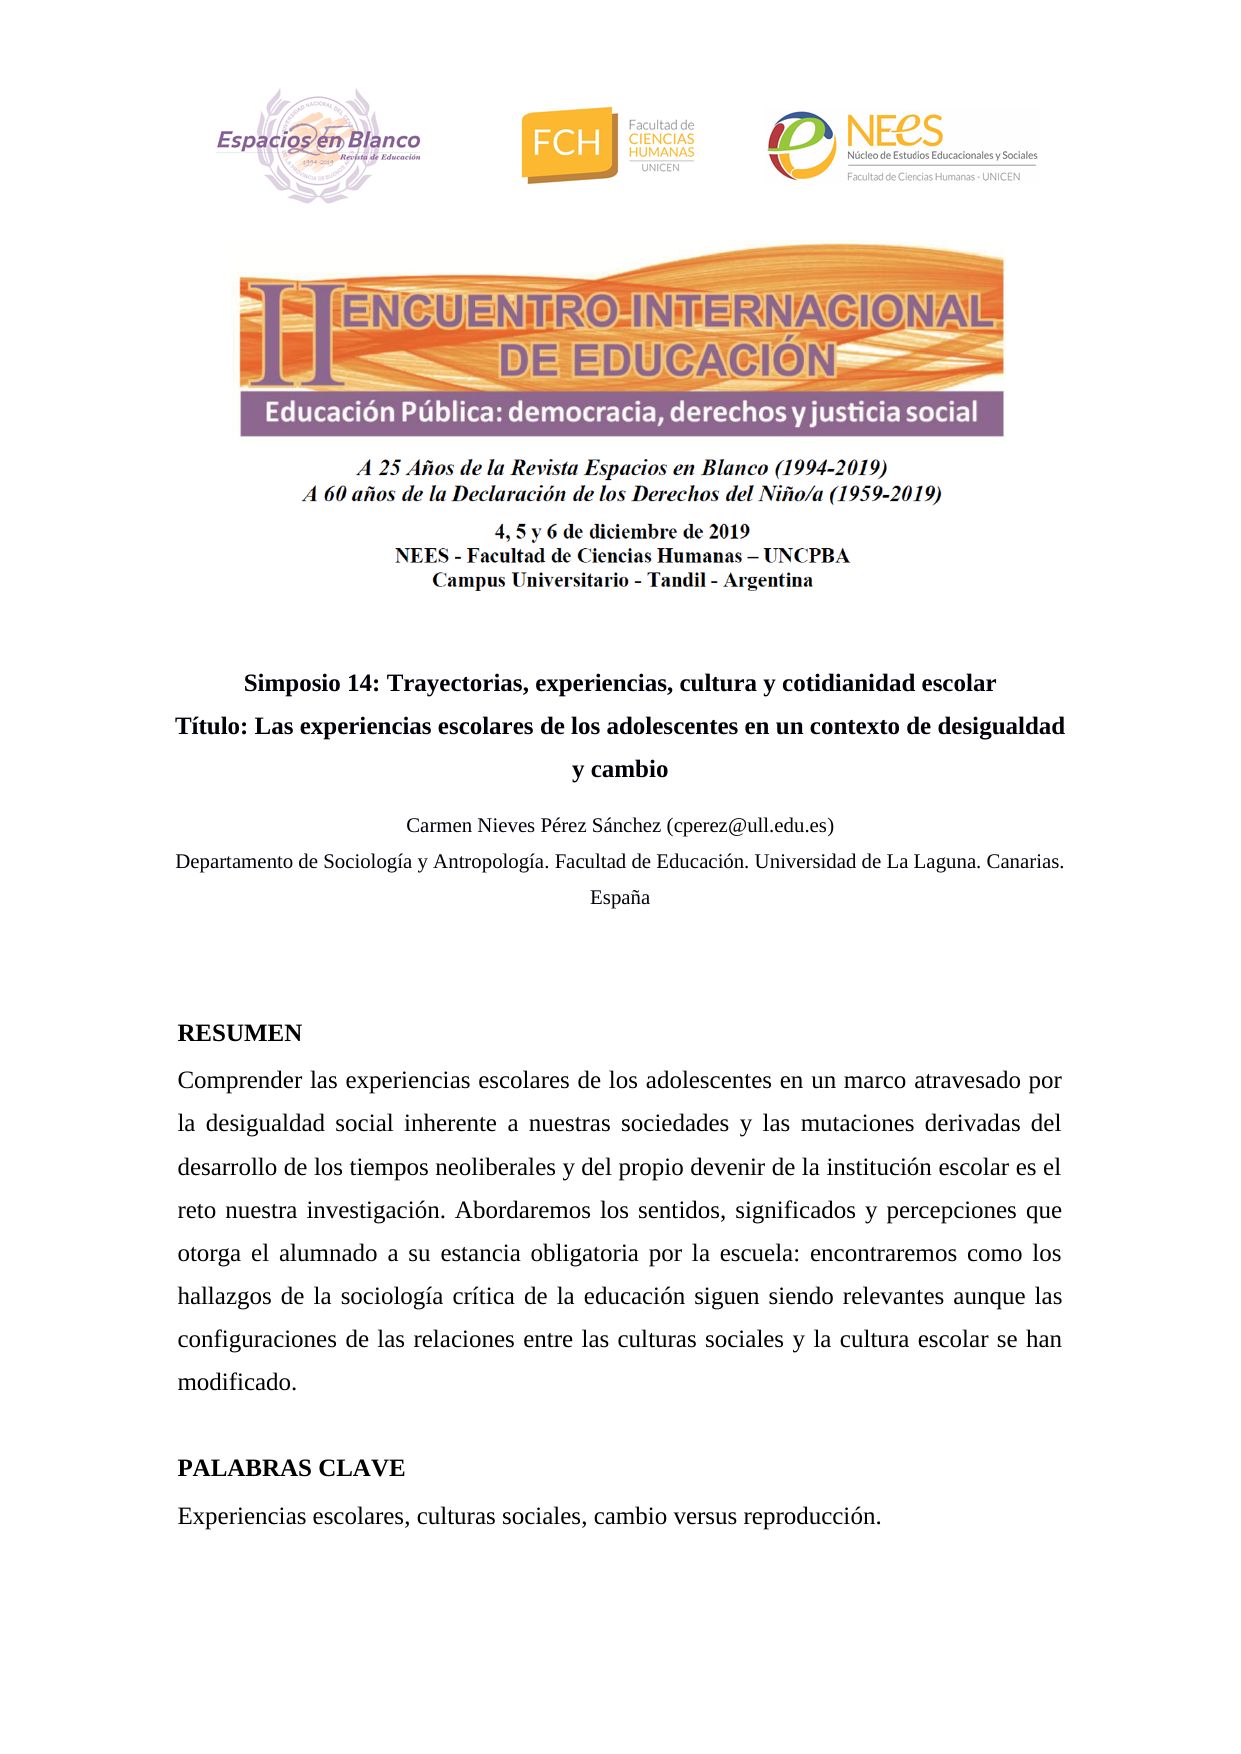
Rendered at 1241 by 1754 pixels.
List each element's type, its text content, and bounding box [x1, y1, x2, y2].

text Experiencias escolares, culturas sociales, cambio versus reproducción. [177, 1501, 1063, 1530]
table_cell Carmen Nieves Pérez Sánchez (cperez@ull.edu.es) Departamento de Sociología y Antropología. Facultad de Educación. Universidad de La Laguna. Canarias. España [166, 805, 1074, 971]
text RESUMEN [177, 1018, 1063, 1046]
text PALABRAS CLAVE [177, 1453, 1063, 1482]
table_header Simposio 14: Trayectorias, experiencias, cultura y cotidianidad escolar Título: Las experiencias escolares de los adolescentes en un contexto de desigualdad y cambio [166, 660, 1074, 805]
text Comprender las experiencias escolares de los adolescentes en un marco atravesado por la desigualdad social inherente a nuestras sociedades y las mutaciones derivadas del desarrollo de los tiempos neoliberales y del propio devenir de la institución escolar es el reto nuestra investigación. Abordaremos los sentidos, significados y percepciones que otorga el alumnado a su estancia obligatoria por la escuela: encontraremos como los hallazgos de la sociología crítica de la educación siguen siendo relevantes aunque las configuraciones de las relaciones entre las culturas sociales y la cultura escolar se han modificado. [177, 1065, 1063, 1396]
picture [177, 73, 1063, 595]
